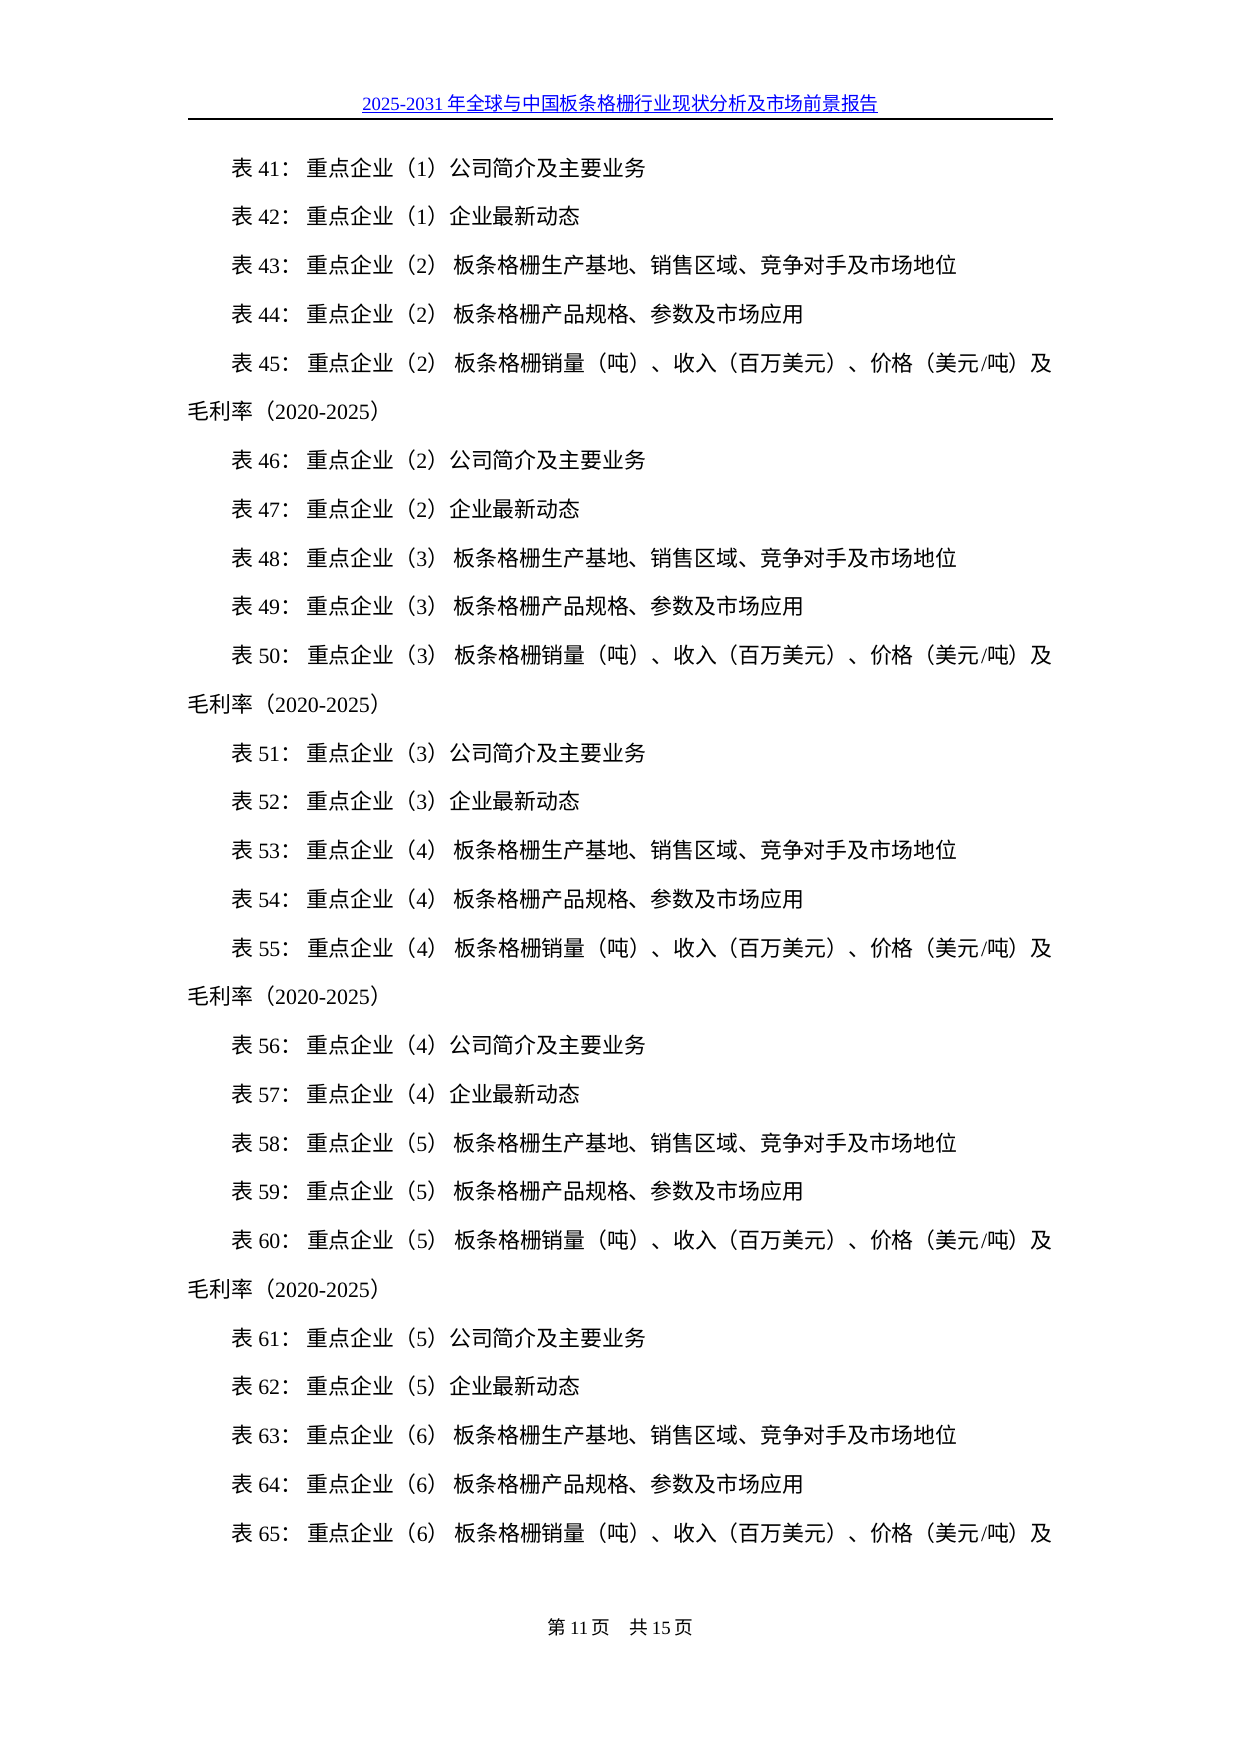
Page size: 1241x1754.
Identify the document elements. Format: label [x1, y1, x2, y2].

text [187, 150, 1053, 1548]
